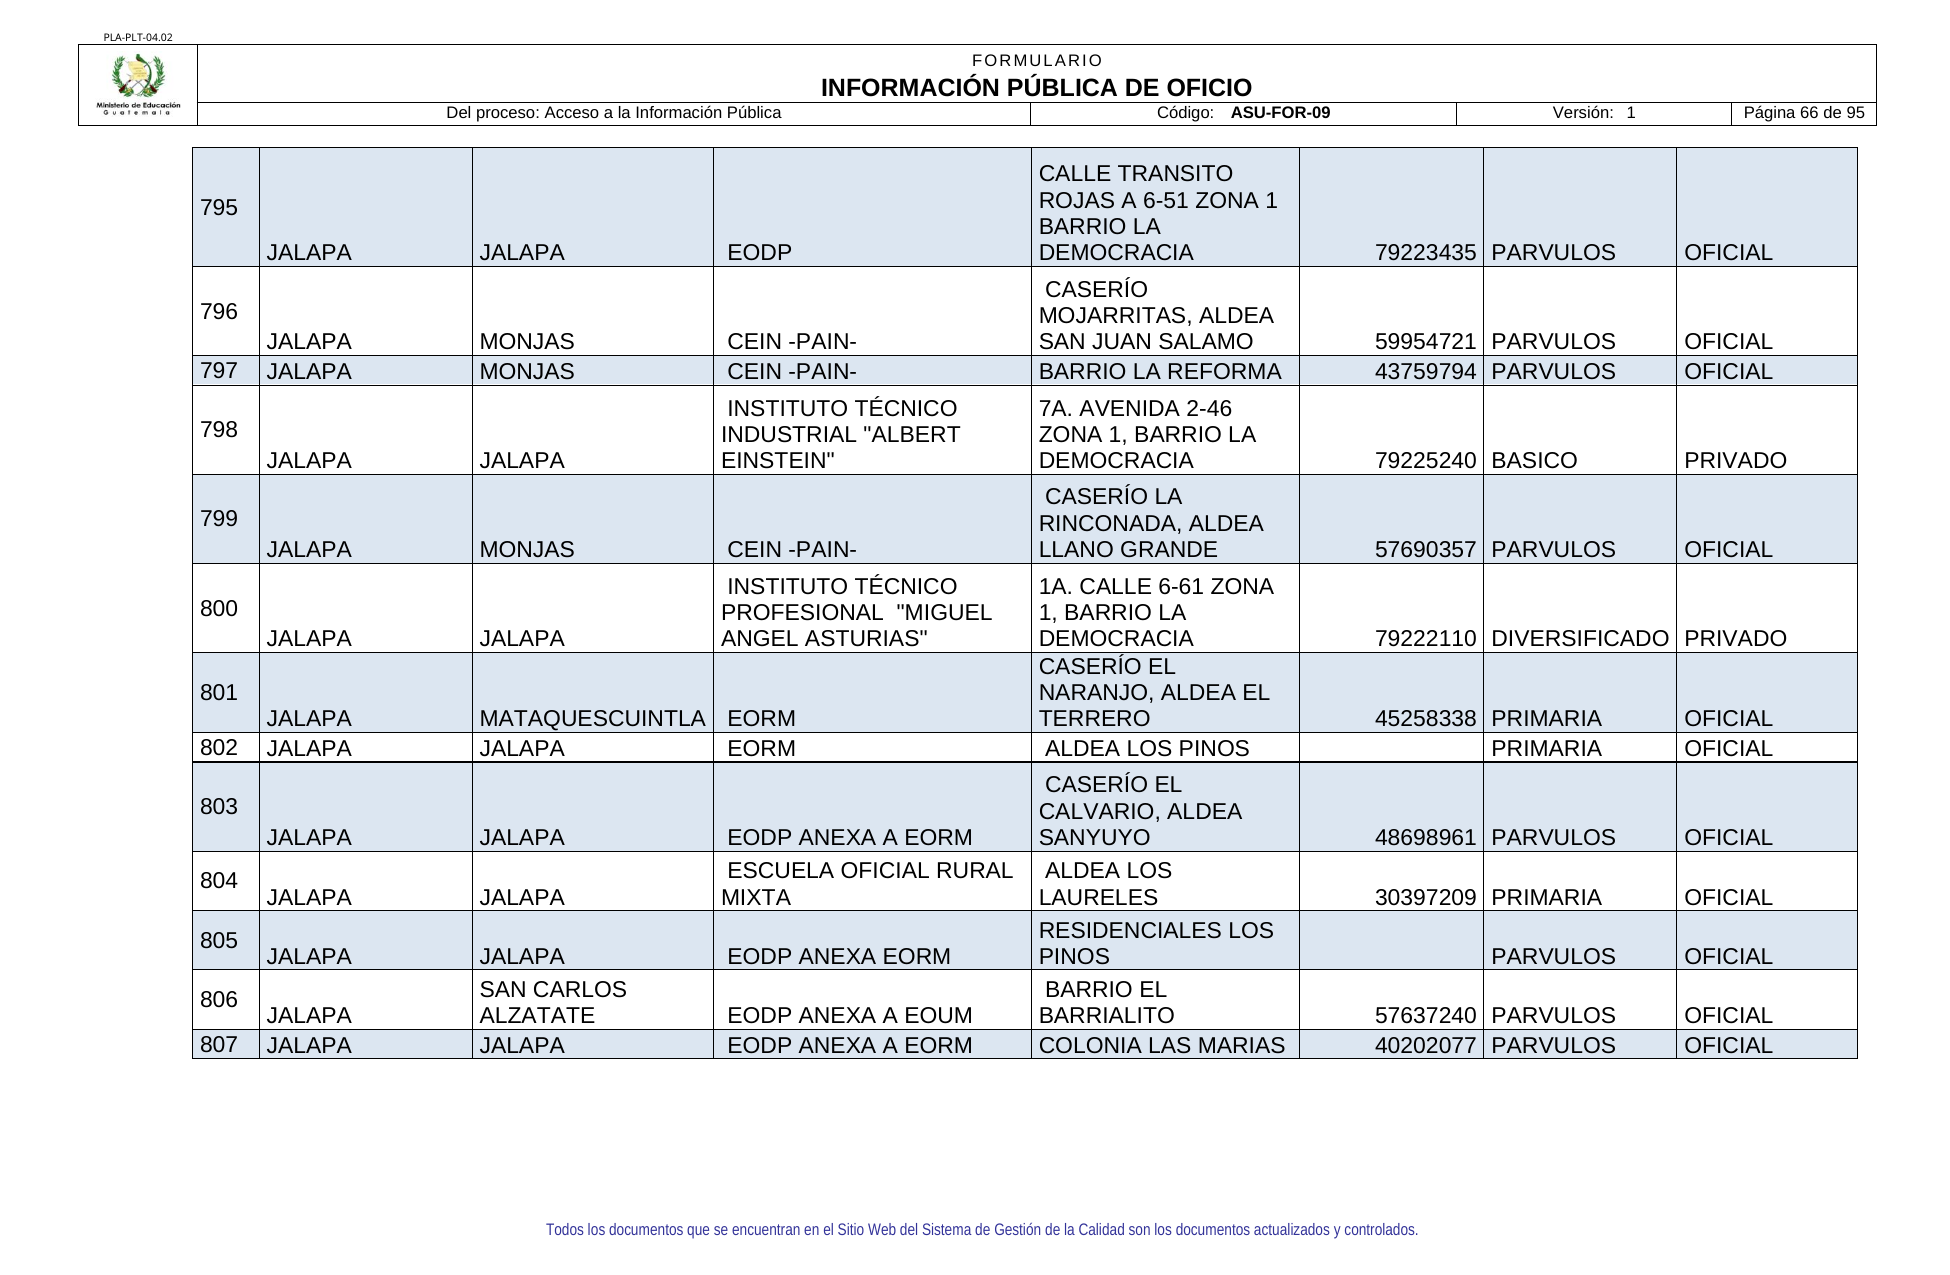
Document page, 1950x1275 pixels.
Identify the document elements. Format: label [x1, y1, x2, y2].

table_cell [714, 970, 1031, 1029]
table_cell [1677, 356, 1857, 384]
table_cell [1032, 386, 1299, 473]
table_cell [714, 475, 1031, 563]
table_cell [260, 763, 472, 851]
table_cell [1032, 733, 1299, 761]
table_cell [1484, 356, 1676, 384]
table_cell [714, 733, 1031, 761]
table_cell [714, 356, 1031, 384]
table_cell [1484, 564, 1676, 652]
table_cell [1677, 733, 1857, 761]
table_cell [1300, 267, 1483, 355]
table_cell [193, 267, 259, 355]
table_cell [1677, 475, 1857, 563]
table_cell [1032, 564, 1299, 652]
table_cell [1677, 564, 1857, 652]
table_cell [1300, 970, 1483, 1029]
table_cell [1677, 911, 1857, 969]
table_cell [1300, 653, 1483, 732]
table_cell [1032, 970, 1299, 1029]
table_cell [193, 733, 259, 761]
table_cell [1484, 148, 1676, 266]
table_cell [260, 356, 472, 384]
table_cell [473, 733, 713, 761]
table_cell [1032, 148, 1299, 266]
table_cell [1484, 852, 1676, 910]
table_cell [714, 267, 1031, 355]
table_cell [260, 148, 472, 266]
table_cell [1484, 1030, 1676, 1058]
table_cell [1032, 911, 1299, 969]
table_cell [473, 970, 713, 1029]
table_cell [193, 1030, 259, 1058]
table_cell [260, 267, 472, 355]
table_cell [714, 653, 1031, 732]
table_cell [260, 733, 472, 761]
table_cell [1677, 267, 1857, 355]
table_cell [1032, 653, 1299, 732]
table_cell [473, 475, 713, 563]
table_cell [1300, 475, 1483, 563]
picture [95, 51, 181, 117]
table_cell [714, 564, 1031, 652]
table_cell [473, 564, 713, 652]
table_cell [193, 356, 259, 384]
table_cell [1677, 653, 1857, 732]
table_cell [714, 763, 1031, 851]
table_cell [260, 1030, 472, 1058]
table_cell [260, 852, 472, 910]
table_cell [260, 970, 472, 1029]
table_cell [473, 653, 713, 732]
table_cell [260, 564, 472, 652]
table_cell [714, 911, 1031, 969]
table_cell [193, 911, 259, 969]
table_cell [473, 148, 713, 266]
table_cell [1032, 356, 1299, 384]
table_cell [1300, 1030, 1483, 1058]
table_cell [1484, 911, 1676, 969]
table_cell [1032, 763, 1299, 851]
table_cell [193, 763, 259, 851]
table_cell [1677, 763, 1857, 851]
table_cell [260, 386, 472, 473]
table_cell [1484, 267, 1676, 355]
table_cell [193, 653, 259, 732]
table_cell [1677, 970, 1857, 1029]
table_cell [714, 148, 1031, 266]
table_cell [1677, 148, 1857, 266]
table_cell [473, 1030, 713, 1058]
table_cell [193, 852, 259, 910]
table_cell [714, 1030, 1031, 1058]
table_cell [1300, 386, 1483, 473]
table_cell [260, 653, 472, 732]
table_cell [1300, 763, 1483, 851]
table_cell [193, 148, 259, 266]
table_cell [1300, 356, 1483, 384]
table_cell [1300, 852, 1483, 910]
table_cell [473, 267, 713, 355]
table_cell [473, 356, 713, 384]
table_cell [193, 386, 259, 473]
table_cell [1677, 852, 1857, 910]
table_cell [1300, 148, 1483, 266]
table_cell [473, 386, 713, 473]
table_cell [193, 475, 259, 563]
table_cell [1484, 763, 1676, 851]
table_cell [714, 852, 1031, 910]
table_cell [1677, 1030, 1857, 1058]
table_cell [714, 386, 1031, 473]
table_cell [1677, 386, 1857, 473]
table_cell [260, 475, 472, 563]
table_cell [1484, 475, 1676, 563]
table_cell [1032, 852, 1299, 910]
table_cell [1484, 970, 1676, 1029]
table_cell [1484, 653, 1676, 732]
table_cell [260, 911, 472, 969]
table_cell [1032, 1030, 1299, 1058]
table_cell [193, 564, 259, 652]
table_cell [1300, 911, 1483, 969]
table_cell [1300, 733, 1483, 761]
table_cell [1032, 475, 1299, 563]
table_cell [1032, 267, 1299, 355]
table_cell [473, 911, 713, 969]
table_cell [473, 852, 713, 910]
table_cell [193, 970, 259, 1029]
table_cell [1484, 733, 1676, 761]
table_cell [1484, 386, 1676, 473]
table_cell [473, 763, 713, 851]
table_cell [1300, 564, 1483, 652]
